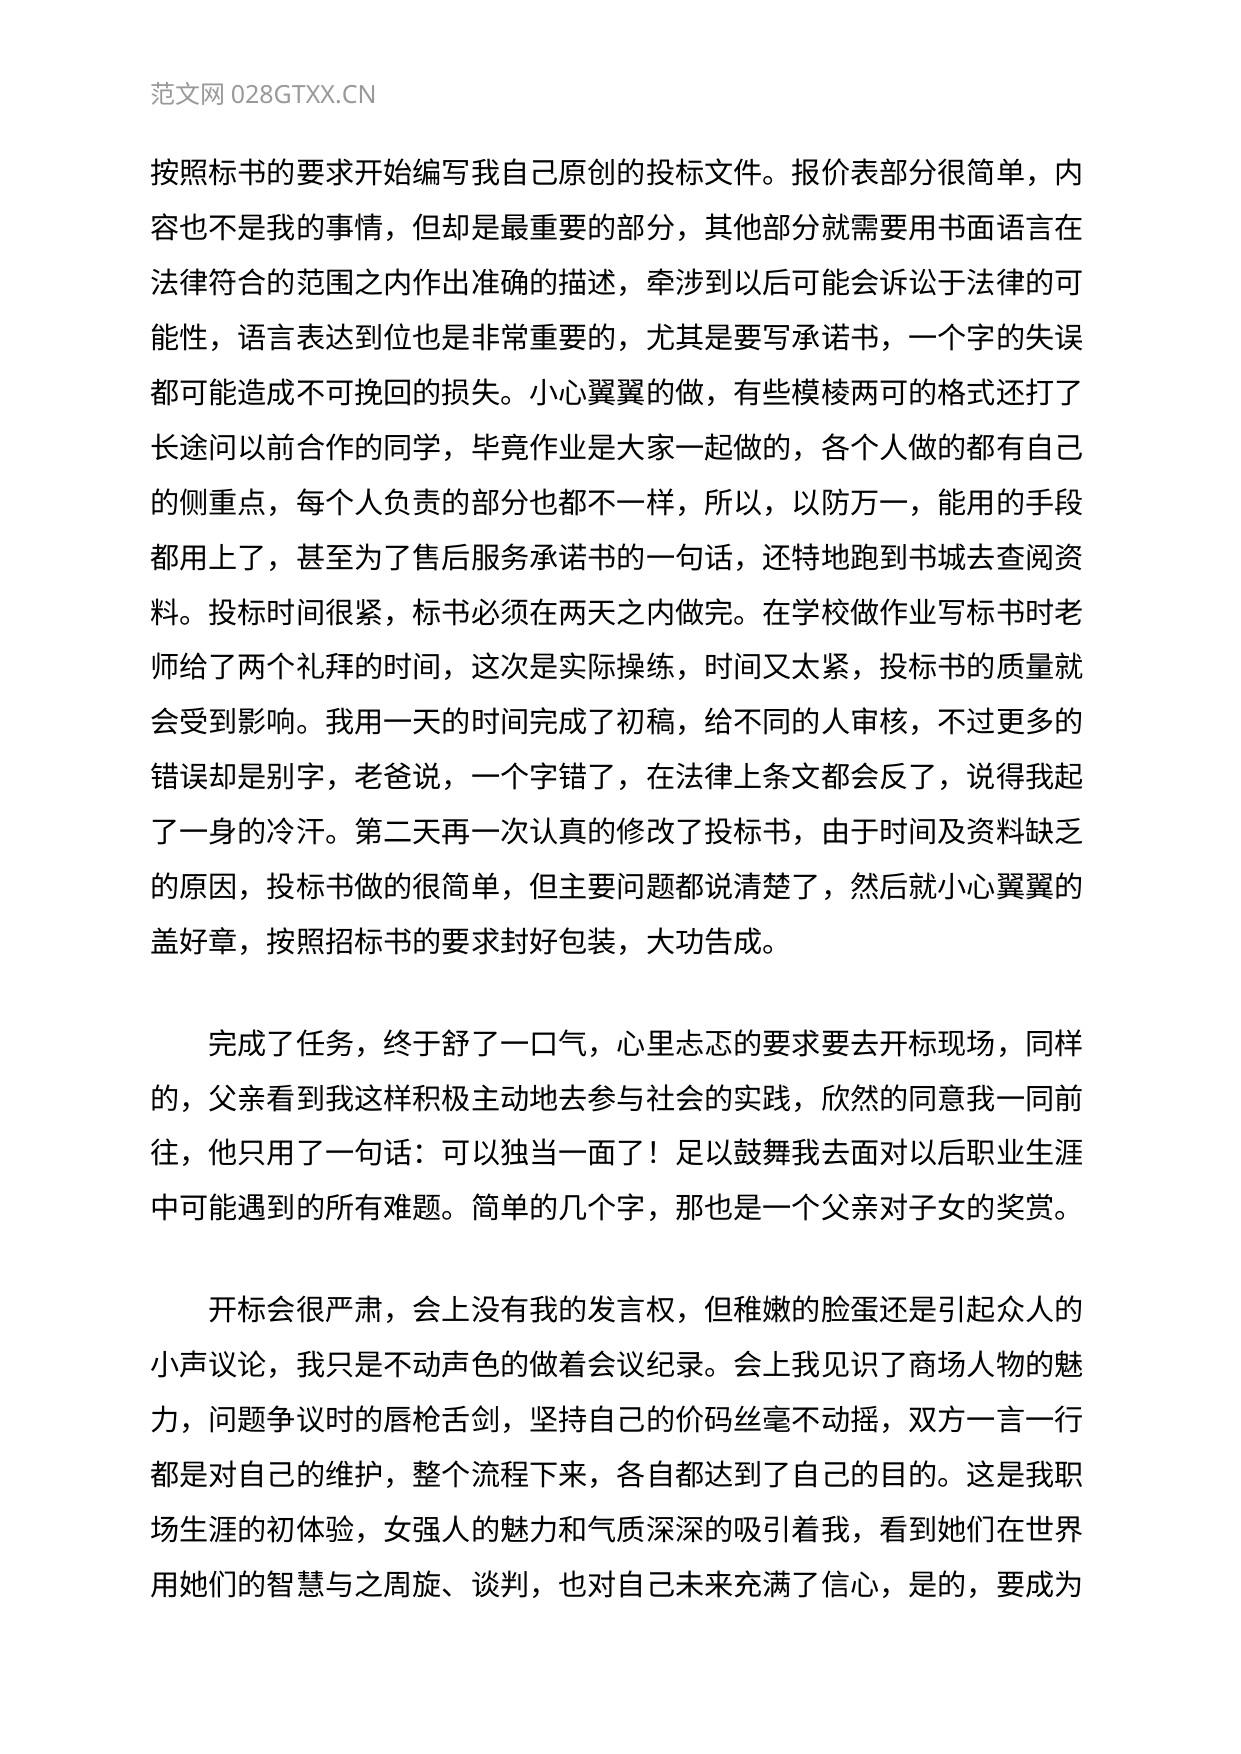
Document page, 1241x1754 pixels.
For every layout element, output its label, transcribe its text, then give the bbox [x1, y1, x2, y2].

text 完成了任务，终于舒了一口气，心里忐忑的要求要去开标现场，同样的，父亲看到我这样积极主动地去参与社会的实践，欣然的同意我一同前往，他只用了一句话：可以独当一面了！足以鼓舞我去面对以后职业生涯中可能遇到的所有难题。简单的几个字，那也是一个父亲对子女的奖赏。 [150, 1020, 1090, 1227]
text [150, 150, 1090, 961]
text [150, 1287, 1090, 1603]
